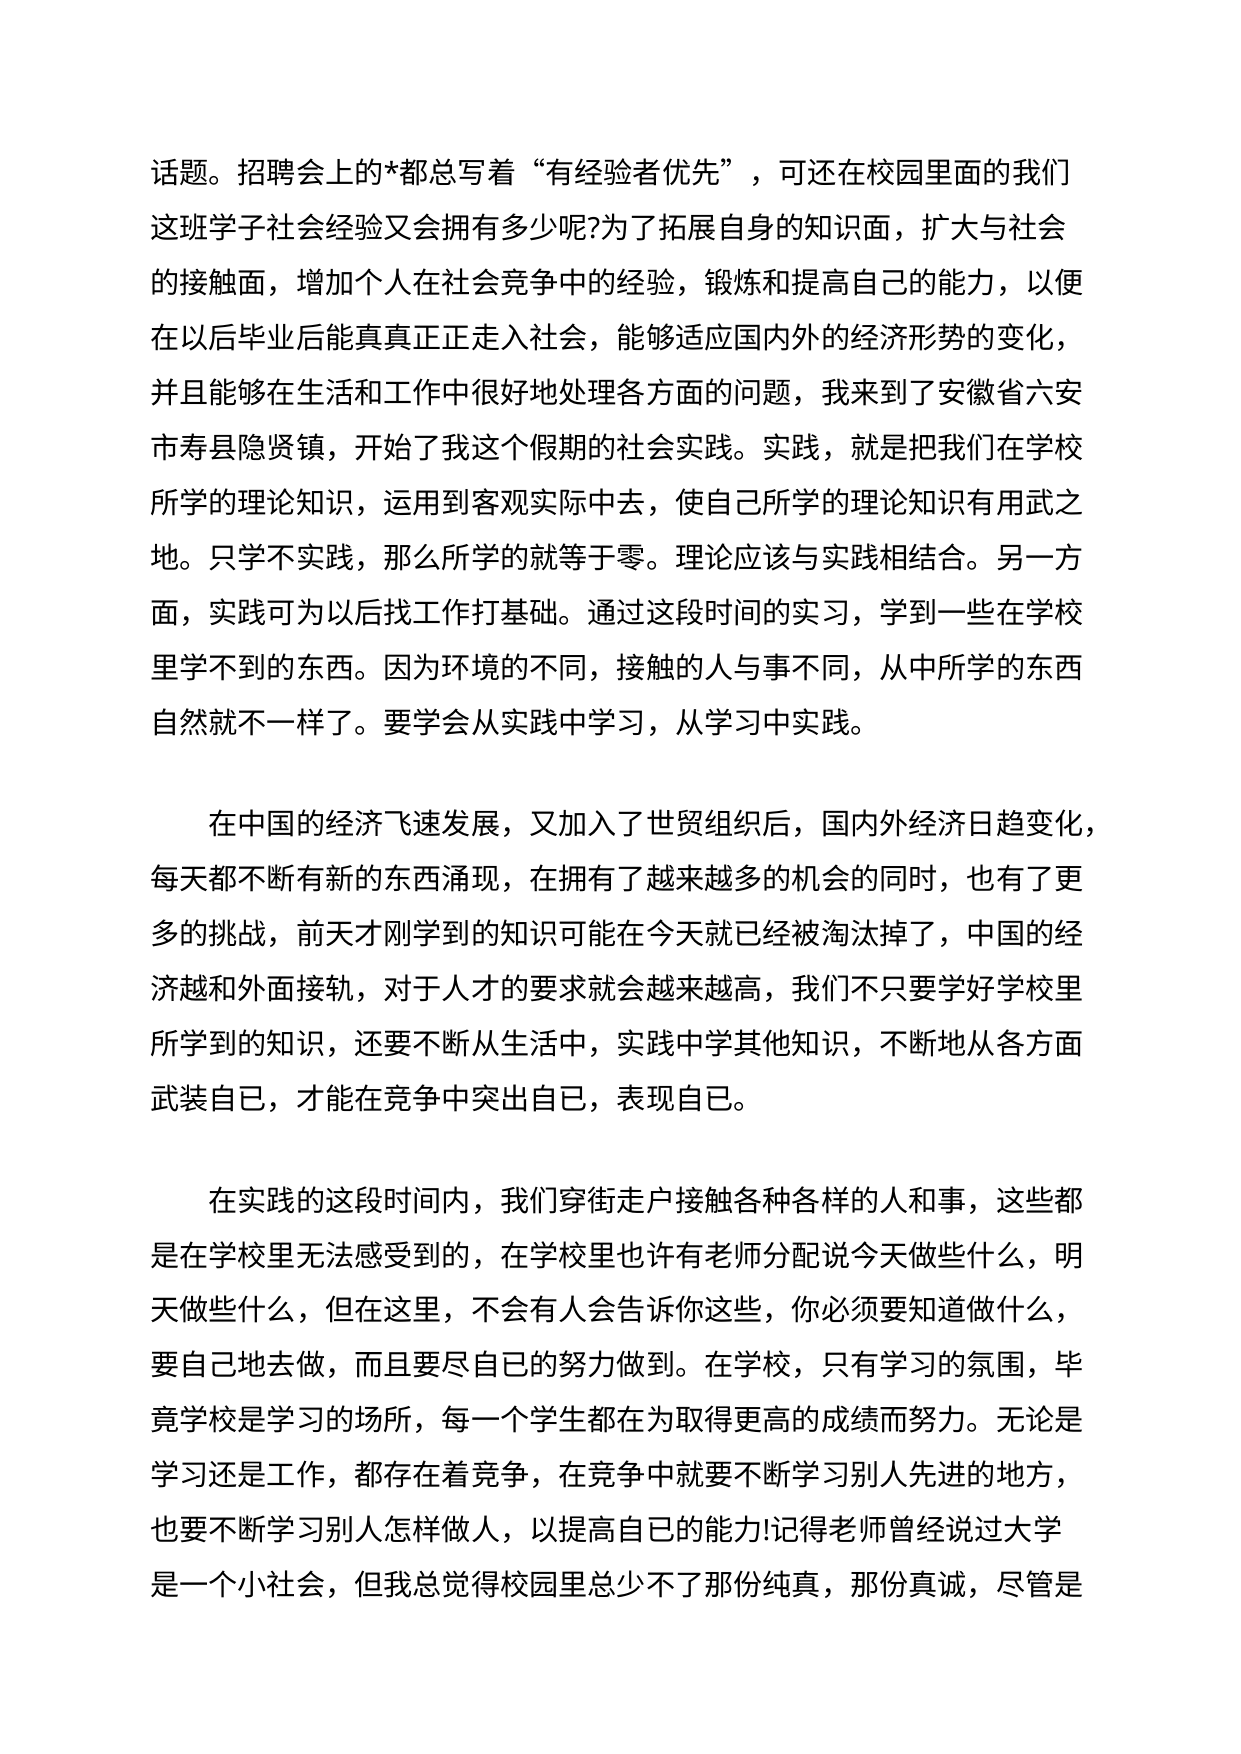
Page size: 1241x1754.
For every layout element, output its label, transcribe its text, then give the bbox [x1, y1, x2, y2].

text 在中国的经济飞速发展，又加入了世贸组织后，国内外经济日趋变化，每天都不断有新的东西涌现，在拥有了越来越多的机会的同时，也有了更多的挑战，前天才刚学到的知识可能在今天就已经被淘汰掉了，中国的经济越和外面接轨，对于人才的要求就会越来越高，我们不只要学好学校里所学到的知识，还要不断从生活中，实践中学其他知识，不断地从各方面武装自已，才能在竞争中突出自已，表现自已。 [150, 801, 1090, 1118]
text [150, 1177, 1090, 1604]
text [150, 150, 1090, 741]
